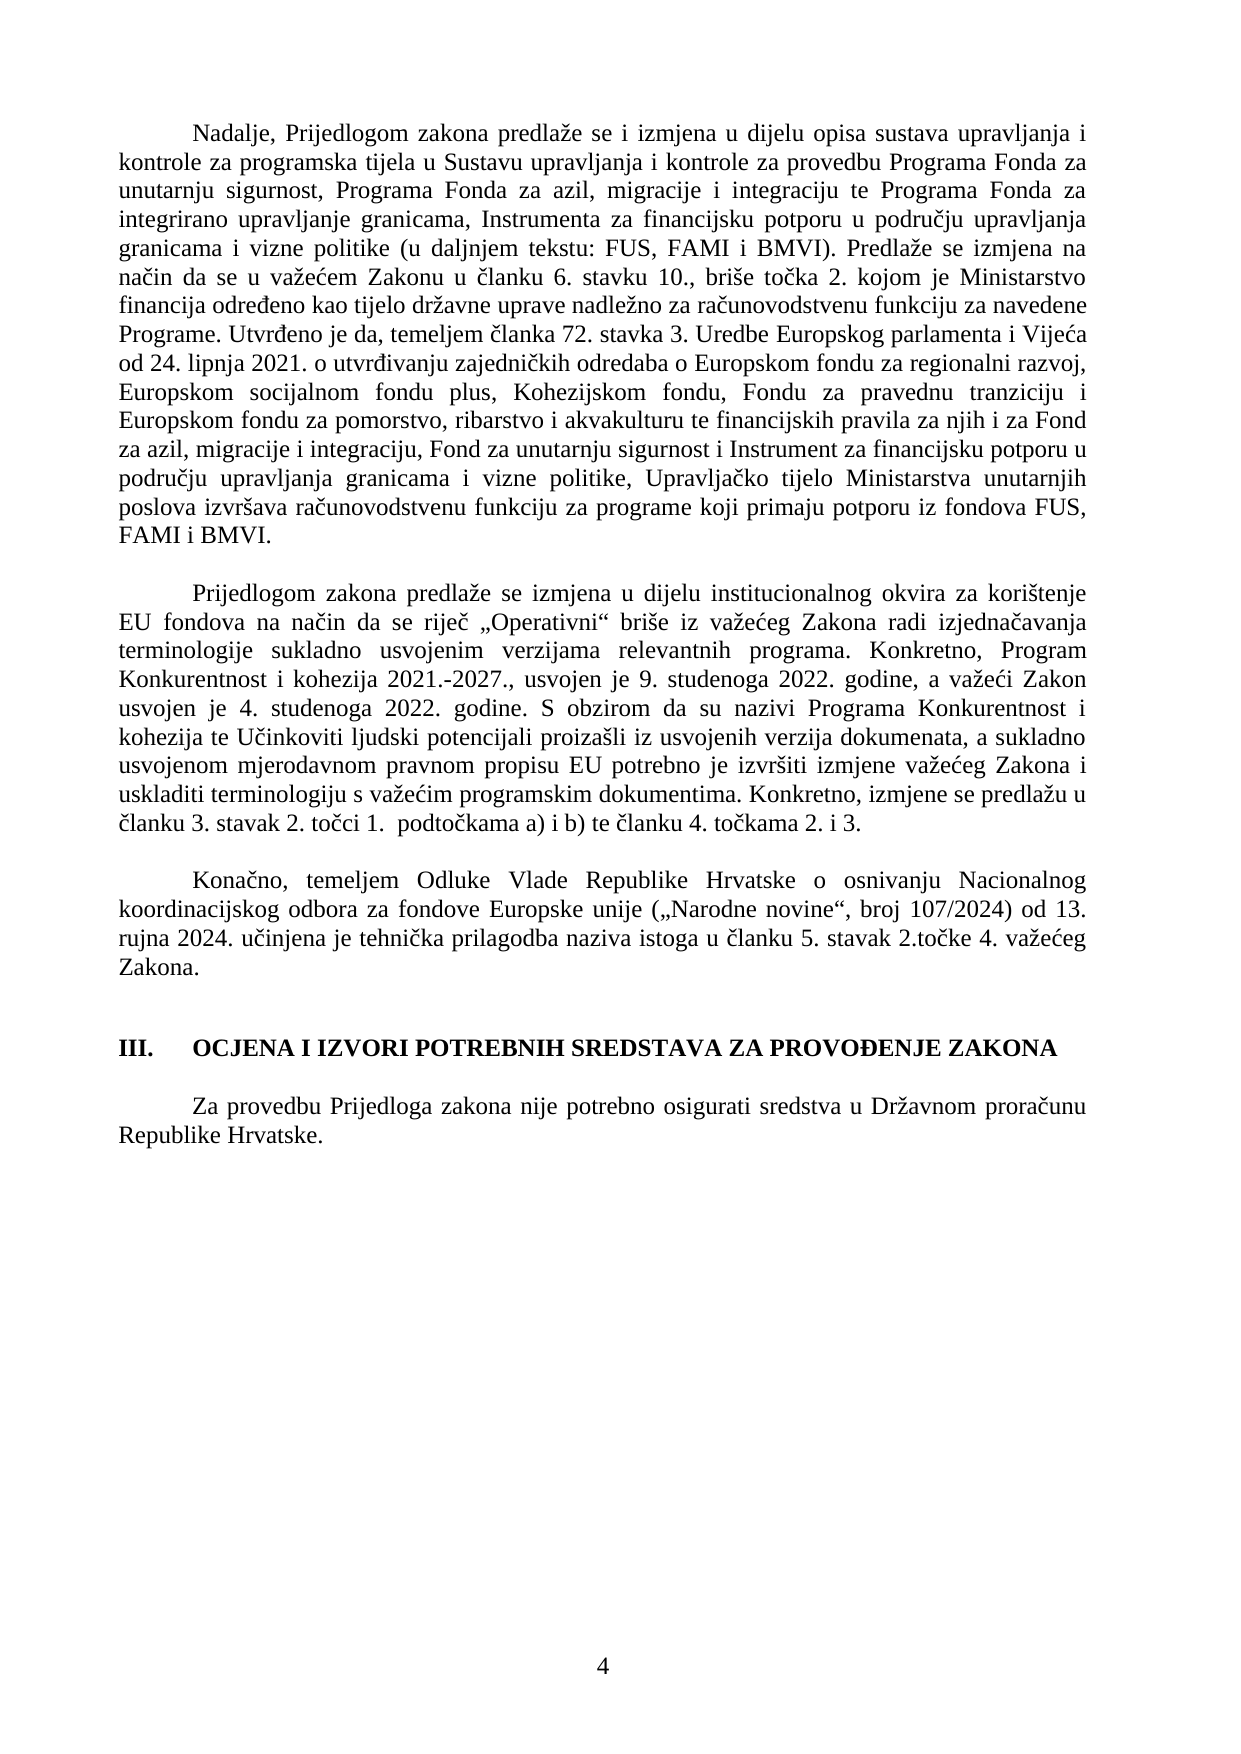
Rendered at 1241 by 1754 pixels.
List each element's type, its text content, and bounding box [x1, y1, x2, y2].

text Konačno, temeljem Odluke Vlade Republike Hrvatske o osnivanju Nacionalnog koordinacijskog odbora za fondove Europske unije („Narodne novine“, broj 107/2024) od 13. rujna 2024. učinjena je tehnička prilagodba naziva istoga u članku 5. stavak 2.točke 4. važećeg Zakona. [118, 866, 1087, 981]
text Za provedbu Prijedloga zakona nije potrebno osigurati sredstva u Državnom proračunu Republike Hrvatske. [118, 1091, 1087, 1148]
text III. OCJENA I IZVORI POTREBNIH SREDSTAVA ZA PROVOĐENJE ZAKONA [118, 1033, 1087, 1062]
text Prijedlogom zakona predlaže se izmjena u dijelu institucionalnog okvira za korištenje EU fondova na način da se riječ „Operativni“ briše iz važećeg Zakona radi izjednačavanja terminologije sukladno usvojenim verzijama relevantnih programa. Konkretno, Program Konkurentnost i kohezija 2021.-2027., usvojen je 9. studenoga 2022. godine, a važeći Zakon usvojen je 4. studenoga 2022. godine. S obzirom da su nazivi Programa Konkurentnost i kohezija te Učinkoviti ljudski potencijali proizašli iz usvojenih verzija dokumenata, a sukladno usvojenom mjerodavnom pravnom propisu EU potrebno je izvršiti izmjene važećeg Zakona i uskladiti terminologiju s važećim programskim dokumentima. Konkretno, izmjene se predlažu u članku 3. stavak 2. točci 1. podtočkama a) i b) te članku 4. točkama 2. i 3. [118, 578, 1087, 837]
text Nadalje, Prijedlogom zakona predlaže se i izmjena u dijelu opisa sustava upravljanja i kontrole za programska tijela u Sustavu upravljanja i kontrole za provedbu Programa Fonda za unutarnju sigurnost, Programa Fonda za azil, migracije i integraciju te Programa Fonda za integrirano upravljanje granicama, Instrumenta za financijsku potporu u području upravljanja granicama i vizne politike (u daljnjem tekstu: FUS, FAMI i BMVI). Predlaže se izmjena na način da se u važećem Zakonu u članku 6. stavku 10., briše točka 2. kojom je Ministarstvo financija određeno kao tijelo državne uprave nadležno za računovodstvenu funkciju za navedene Programe. Utvrđeno je da, temeljem članka 72. stavka 3. Uredbe Europskog parlamenta i Vijeća od 24. lipnja 2021. o utvrđivanju zajedničkih odredaba o Europskom fondu za regionalni razvoj, Europskom socijalnom fondu plus, Kohezijskom fondu, Fondu za pravednu tranziciju i Europskom fondu za pomorstvo, ribarstvo i akvakulturu te financijskih pravila za njih i za Fond za azil, migracije i integraciju, Fond za unutarnju sigurnost i Instrument za financijsku potporu u području upravljanja granicama i vizne politike, Upravljačko tijelo Ministarstva unutarnjih poslova izvršava računovodstvenu funkciju za programe koji primaju potporu iz fondova FUS, FAMI i BMVI. [118, 118, 1087, 549]
